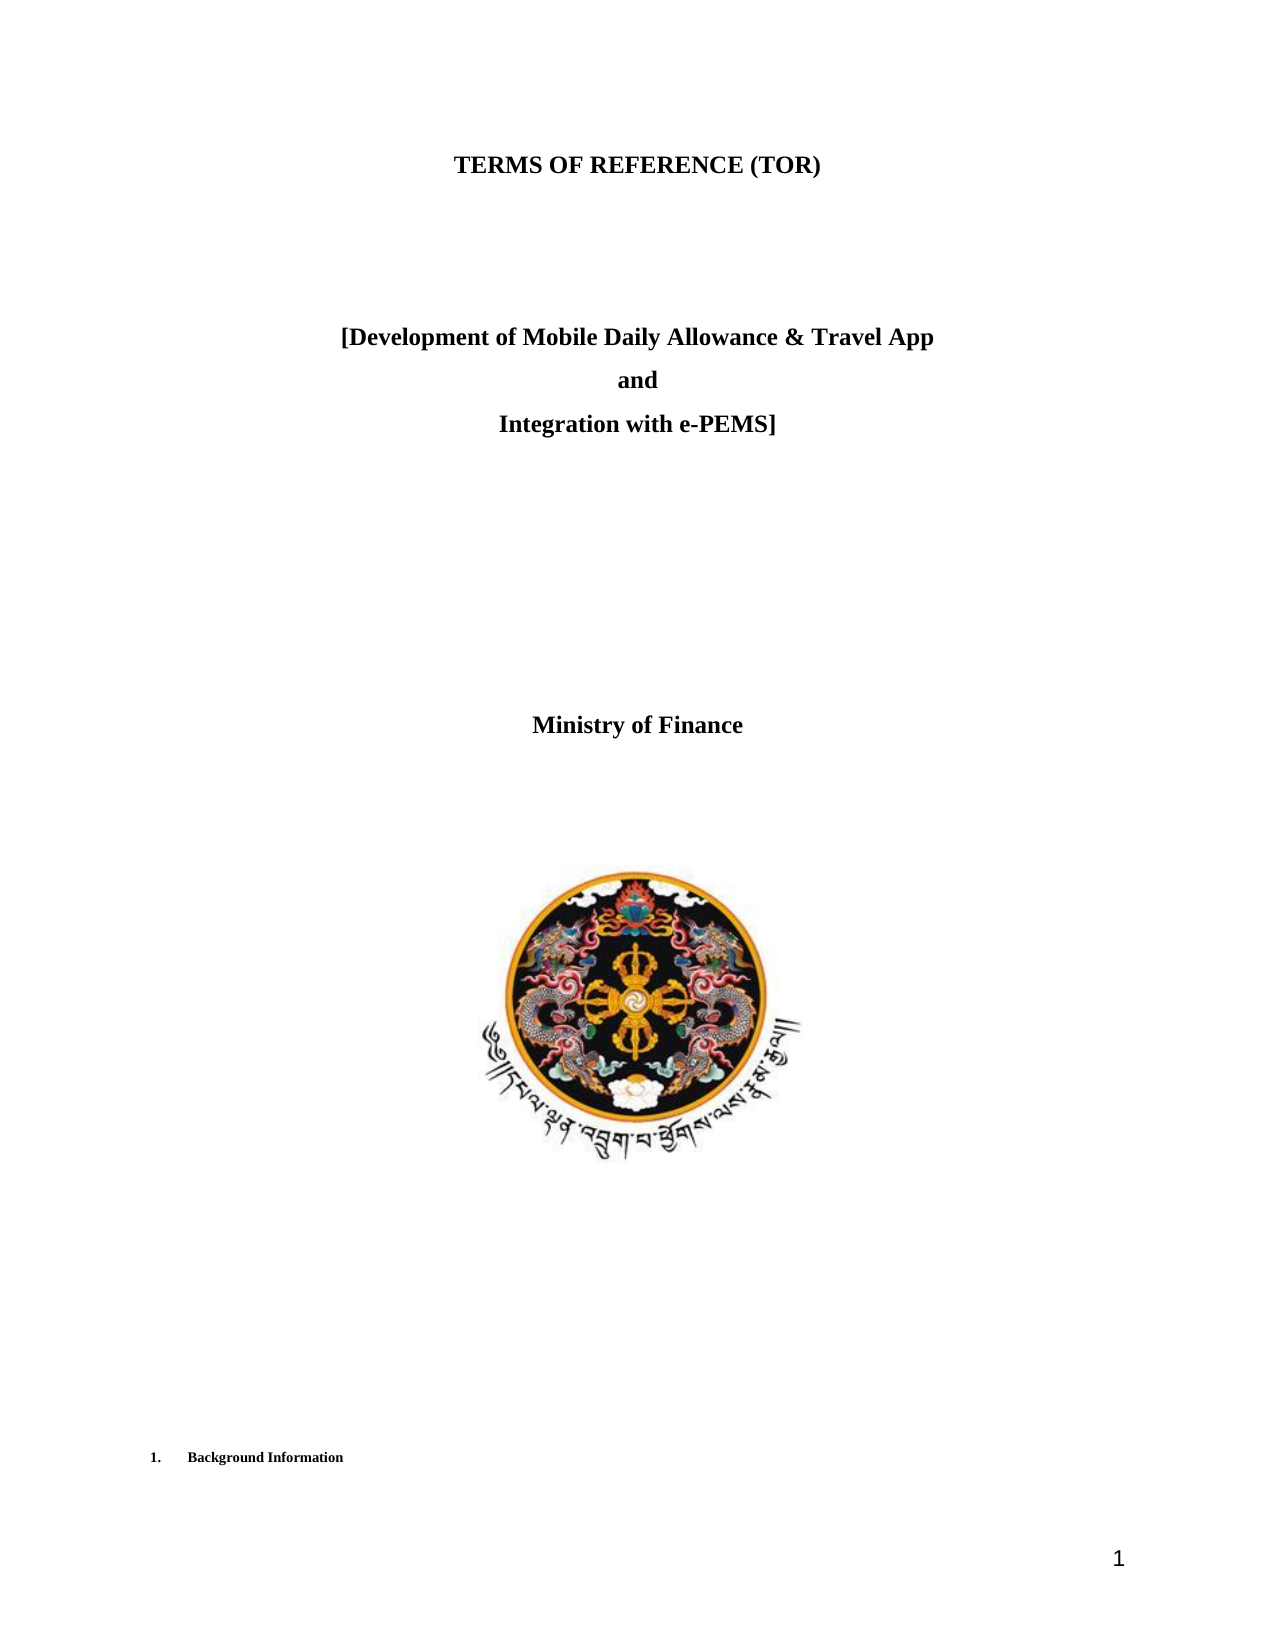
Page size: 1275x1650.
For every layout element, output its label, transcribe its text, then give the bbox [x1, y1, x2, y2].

text Ministry of Finance [150, 711, 1125, 739]
text [Development of Mobile Daily Allowance & Travel App [150, 322, 1125, 351]
text Integration with e-PEMS] [150, 409, 1125, 437]
text TERMS OF REFERENCE (TOR) [150, 150, 1125, 179]
picture [477, 865, 804, 1167]
text and [150, 366, 1125, 394]
list Background Information [150, 1437, 1125, 1466]
